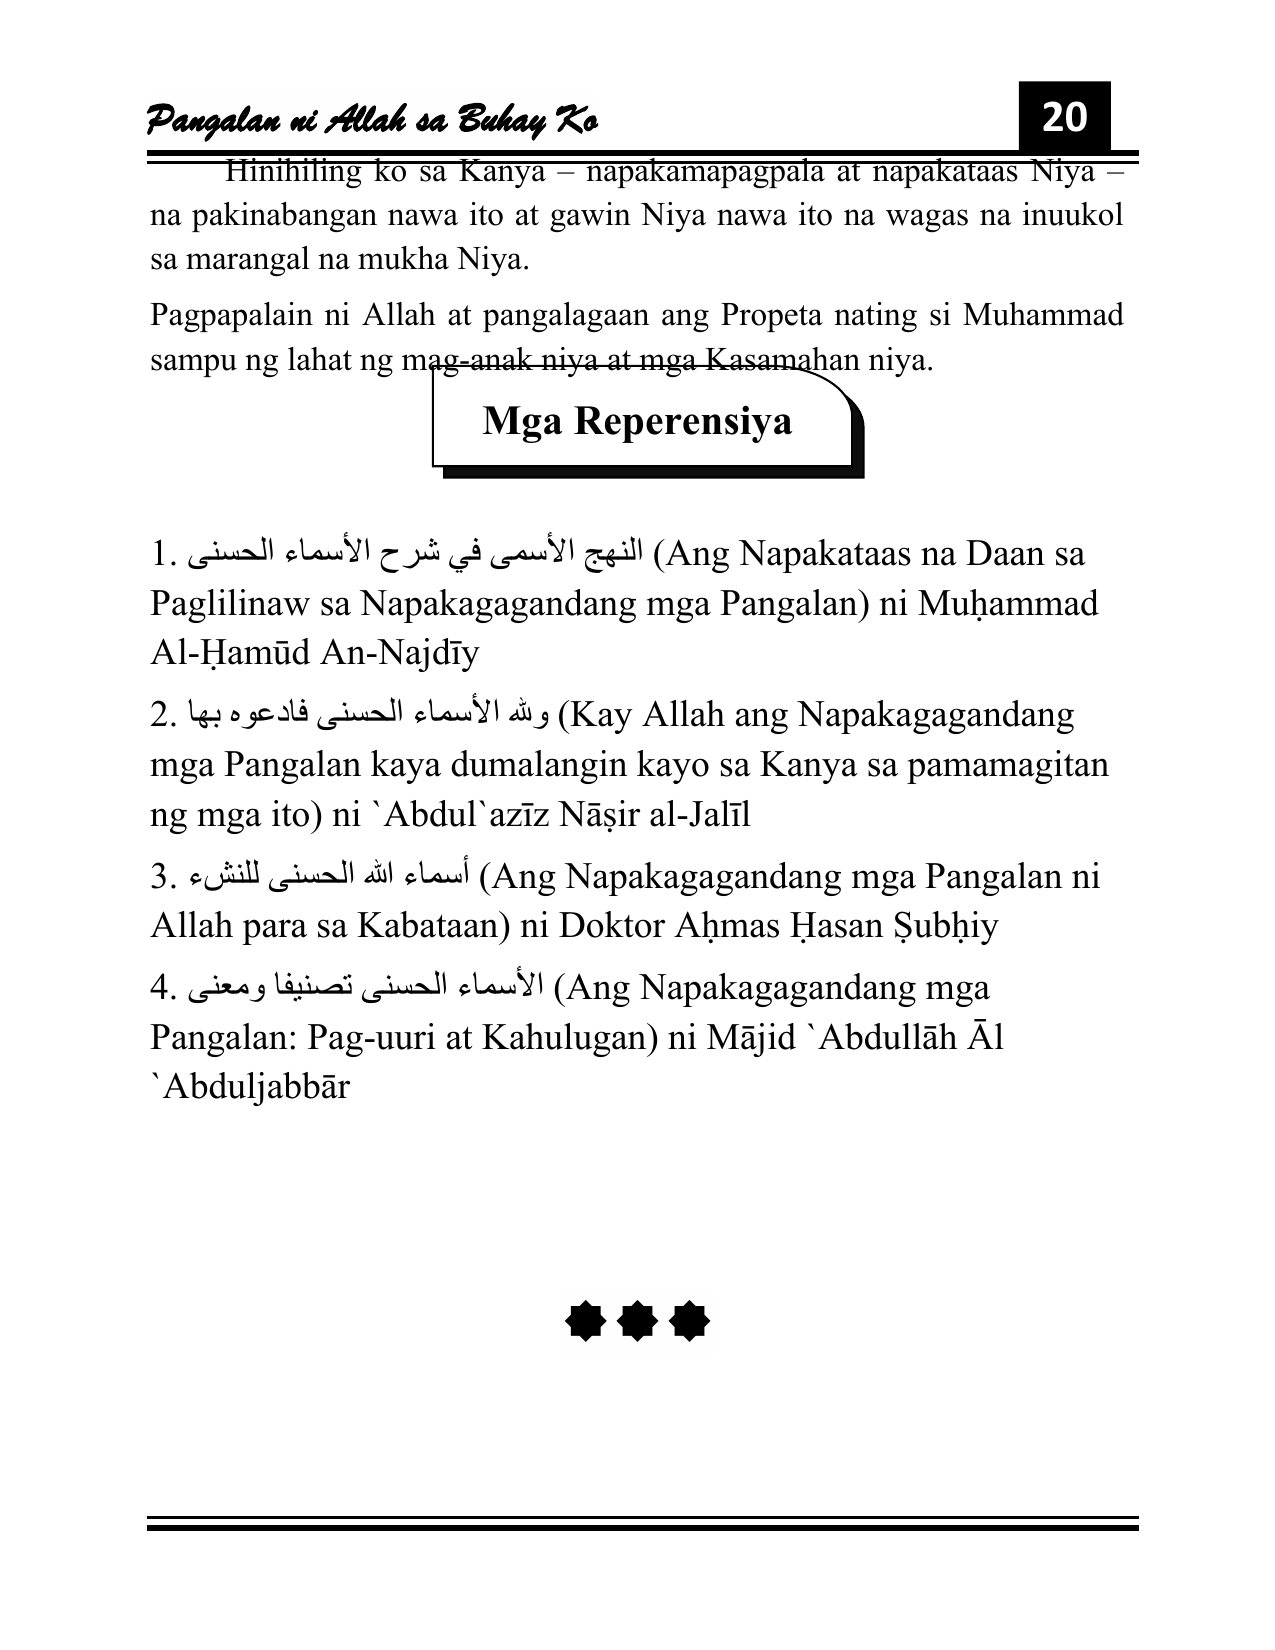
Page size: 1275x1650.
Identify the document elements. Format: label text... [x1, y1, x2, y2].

text Mga Reperensiya [150, 395, 1125, 443]
text 4. الأسماء الحسنى تصنيفا ومعنى (Ang Napakagagandang mga Pangalan: Pag-uuri at Kahulugan) ni Mājid `Abdullāh Āl `Abduljabbār [150, 965, 1125, 1107]
text 1. النهج الأسمى في شرح الأسماء الحسنى (Ang Napakataas na Daan sa Paglilinaw sa Napakagagandang mga Pangalan) ni Muḥammad Al-Ḥamūd An-Najdīy [150, 531, 1125, 673]
text 2. ولله الأسماء الحسنى فادعوه بها (Kay Allah ang Napakagagandang mga Pangalan kaya dumalangin kayo sa Kanya sa pamamagitan ng mga ito) ni `Abdul`azīz Nāṣir al-Jalīl [150, 692, 1125, 834]
text Pagpapalain ni Allah at pangalagaan ang Propeta nating si Muhammad sampu ng lahat ng mag-anak niya at mga Kasamahan niya. [150, 295, 1125, 377]
text 3. أسماء الله الحسنى للنشء (Ang Napakagagandang mga Pangalan ni Allah para sa Kabataan) ni Doktor Aḥmas Ḥasan Ṣubḥiy [150, 853, 1125, 946]
text Hinihiling ko sa Kanya – napakamapagpala at napakataas Niya – na pakinabangan nawa ito at gawin Niya nawa ito na wagas na inuukol sa marangal na mukha Niya. [150, 150, 1125, 276]
